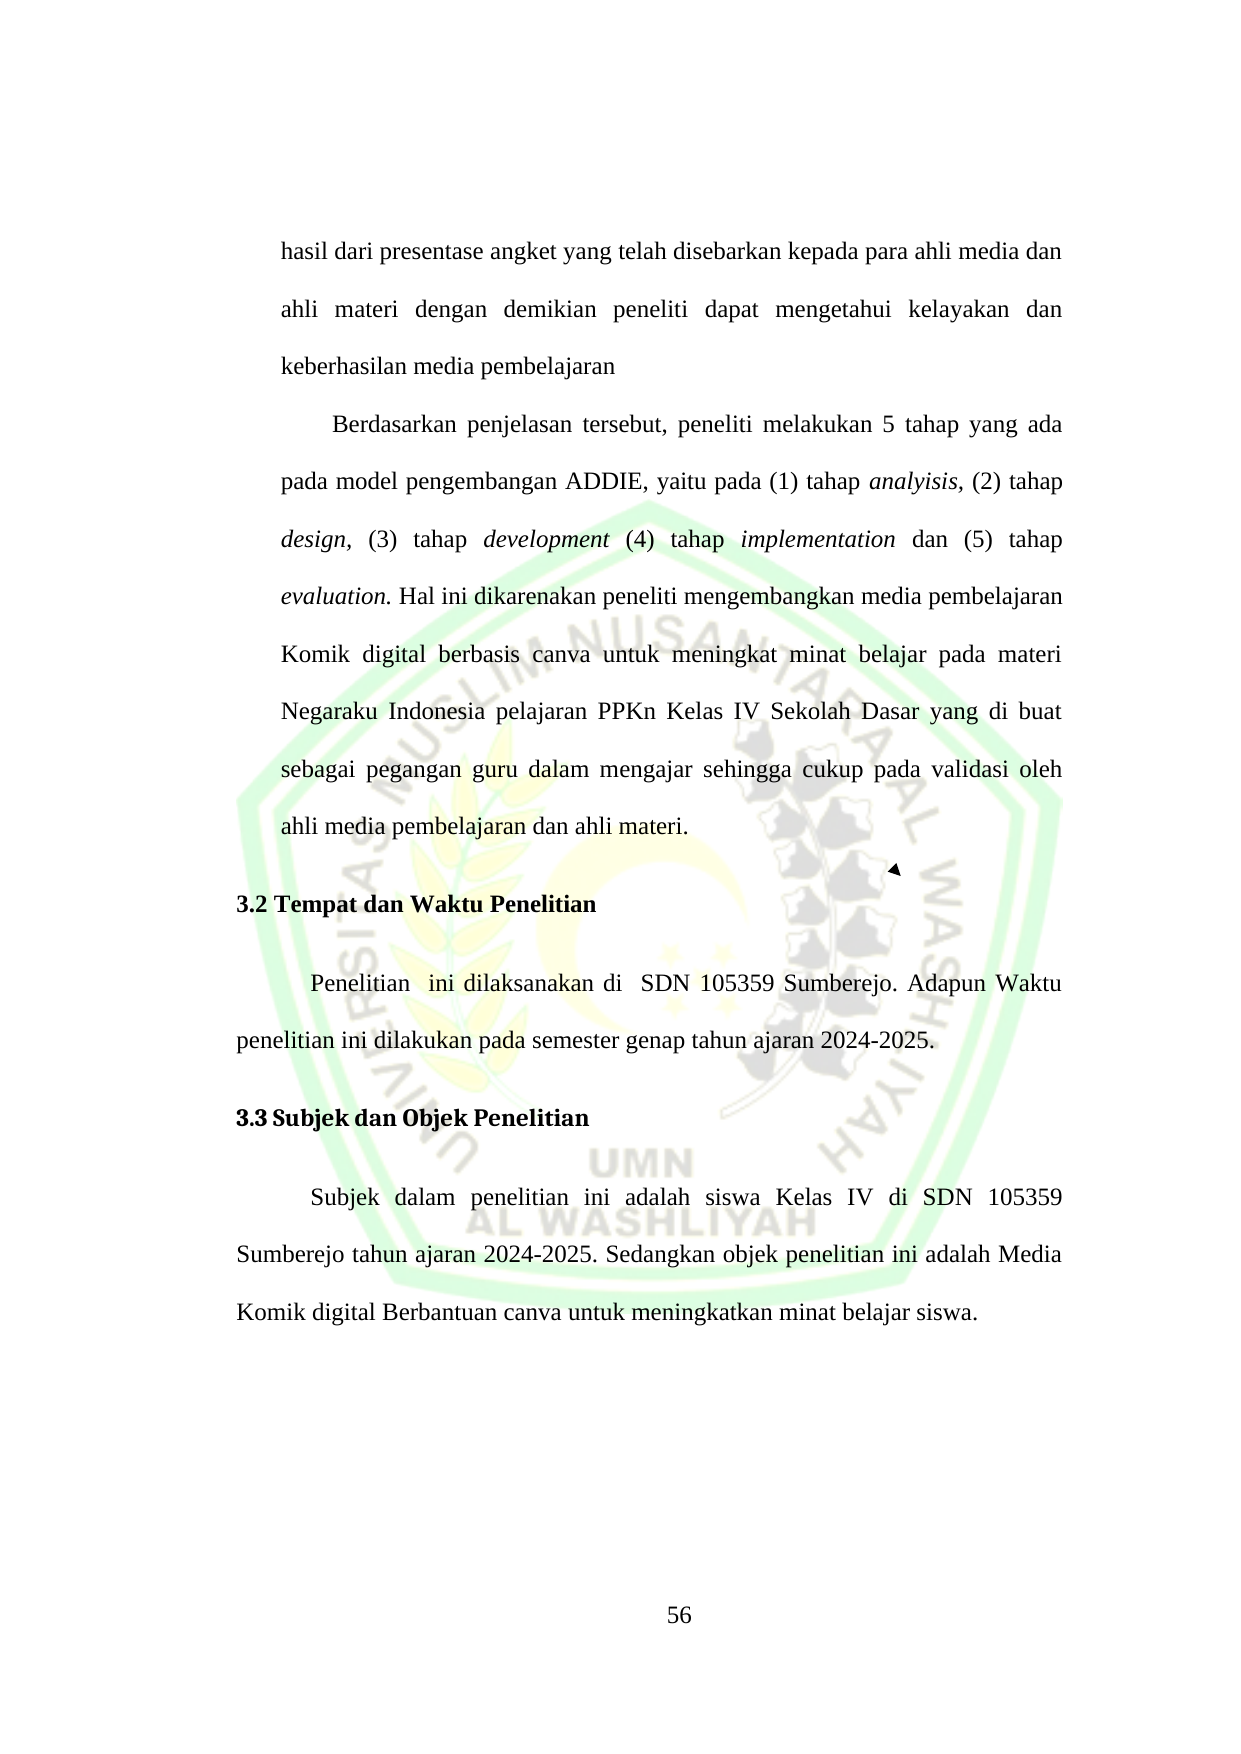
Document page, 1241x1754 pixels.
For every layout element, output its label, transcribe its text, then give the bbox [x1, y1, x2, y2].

list Berdasarkan penjelasan tersebut, peneliti melakukan 5 tahap yang ada pada model pengembangan ADDIE, yaitu pada (1) tahap analyisis, (2) tahap design, (3) tahap development (4) tahap implementation dan (5) tahap evaluation. Hal ini dikarenakan peneliti mengembangkan media pembelajaran Komik digital berbasis canva untuk meningkat minat belajar pada materi Negaraku Indonesia pelajaran PPKn Kelas IV Sekolah Dasar yang di buat sebagai pegangan guru dalam mengajar sehingga cukup pada validasi oleh ahli media pembelajaran dan ahli materi. [281, 409, 1063, 840]
subtitle 3.3 Subjek dan Objek Penelitian [236, 1104, 1122, 1132]
list Subjek dalam penelitian ini adalah siswa Kelas IV di SDN 105359 Sumberejo tahun ajaran 2024-2025. Sedangkan objek penelitian ini adalah Media Komik digital Berbantuan canva untuk meningkatkan minat belajar siswa. [236, 1182, 1063, 1326]
list Penelitian ini dilaksanakan di SDN 105359 Sumberejo. Adapun Waktu penelitian ini dilakukan pada semester genap tahun ajaran 2024-2025. [236, 968, 1063, 1054]
subtitle 3.2 Tempat dan Waktu Penelitian [236, 889, 1122, 918]
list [281, 236, 1063, 380]
